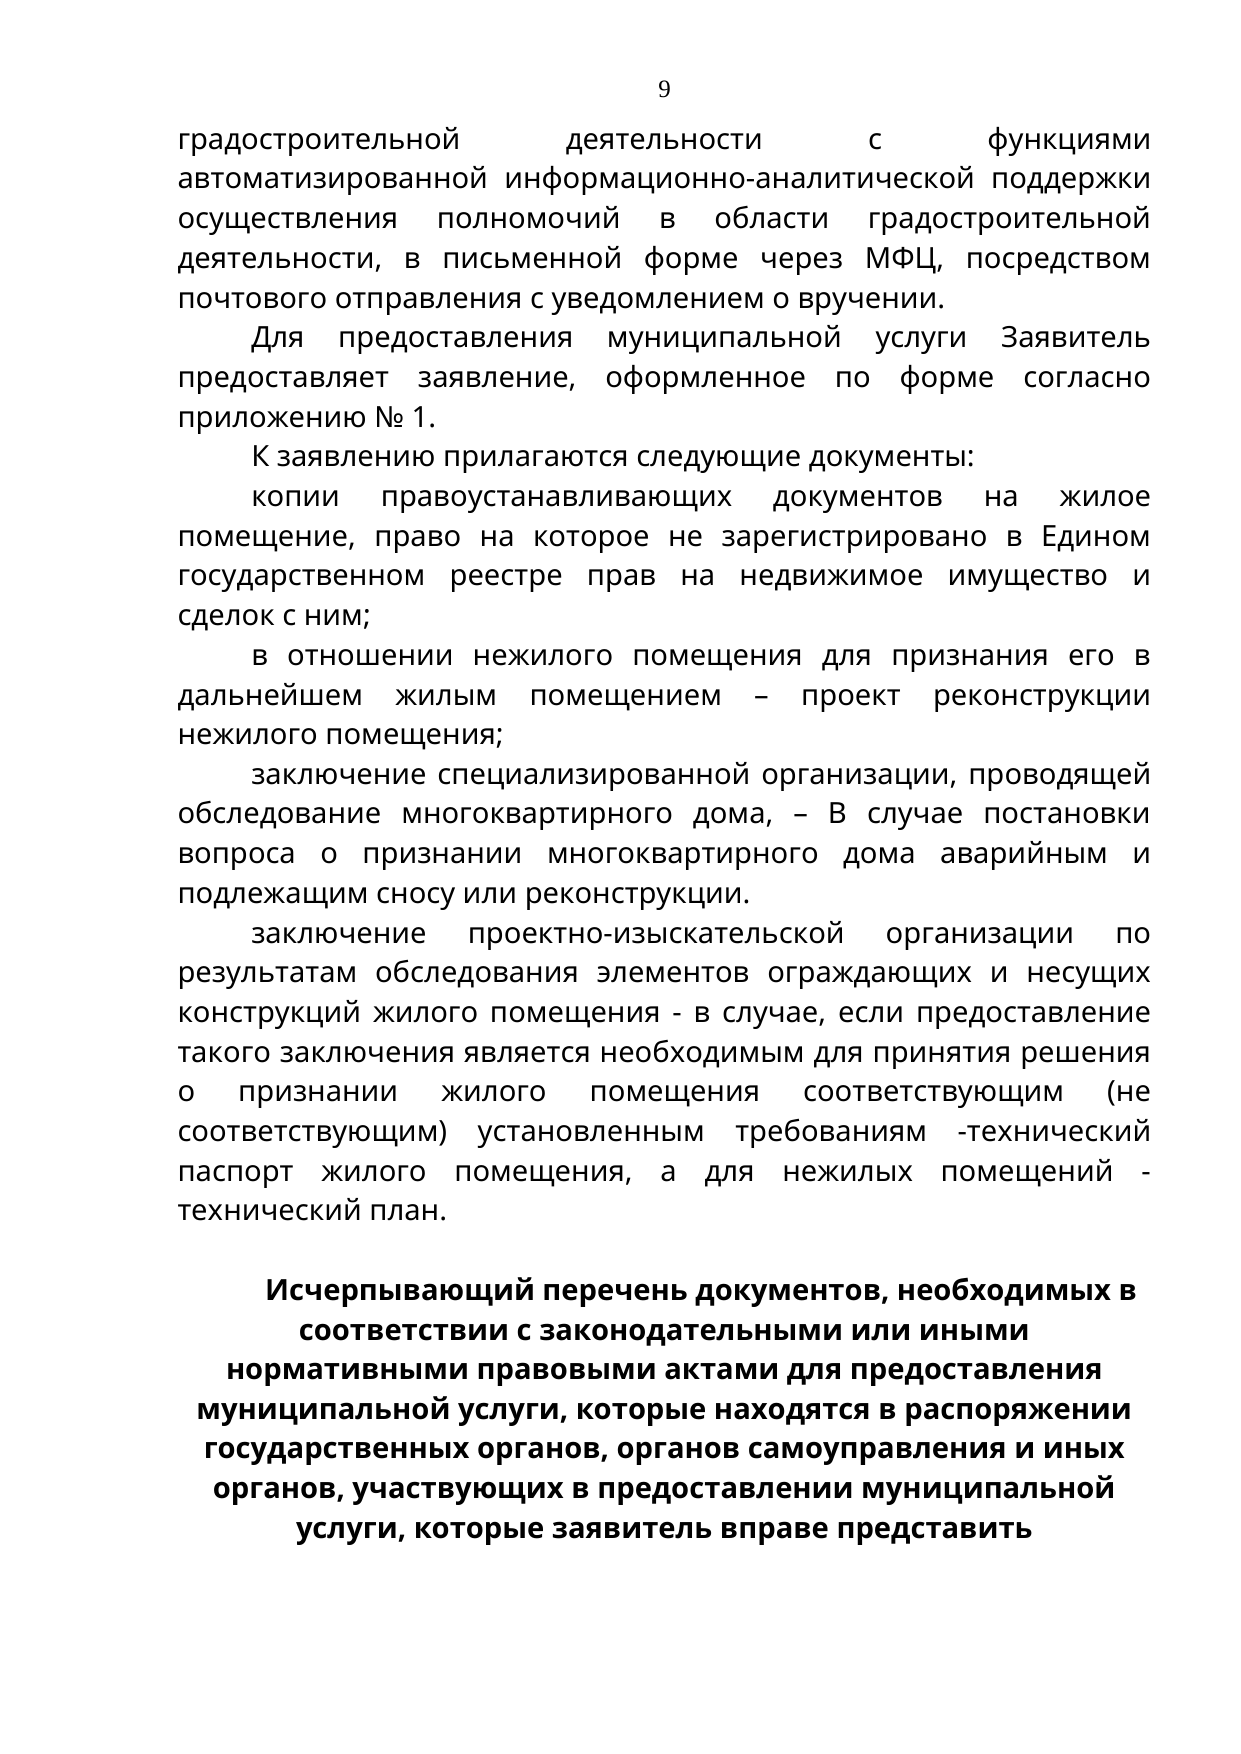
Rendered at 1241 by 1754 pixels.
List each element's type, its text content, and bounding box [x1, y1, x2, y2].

text заключение проектно-изыскательской организации по результатам обследования элементов ограждающих и несущих конструкций жилого помещения - в случае, если предоставление такого заключения является необходимым для принятия решения о признании жилого помещения соответствующим (не соответствующим) установленным требованиям -технический паспорт жилого помещения, а для нежилых помещений - технический план. [177, 912, 1152, 1229]
text К заявлению прилагаются следующие документы: [177, 436, 1152, 475]
text заключение специализированной организации, проводящей обследование многоквартирного дома, – В случае постановки вопроса о признании многоквартирного дома аварийным и подлежащим сносу или реконструкции. [177, 753, 1152, 912]
text в отношении нежилого помещения для признания его в дальнейшем жилым помещением – проект реконструкции нежилого помещения; [177, 634, 1152, 753]
text Исчерпывающий перечень документов, необходимых в соответствии с законодательными или иными нормативными правовыми актами для предоставления муниципальной услуги, которые находятся в распоряжении государственных органов, органов самоуправления и иных органов, участвующих в предоставлении муниципальной услуги, которые заявитель вправе представить [177, 1269, 1152, 1547]
text копии правоустанавливающих документов на жилое помещение, право на которое не зарегистрировано в Едином государственном реестре прав на недвижимое имущество и сделок с ним; [177, 475, 1152, 634]
text Для предоставления муниципальной услуги Заявитель предоставляет заявление, оформленное по форме согласно приложению № 1. [177, 317, 1152, 436]
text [177, 118, 1152, 317]
